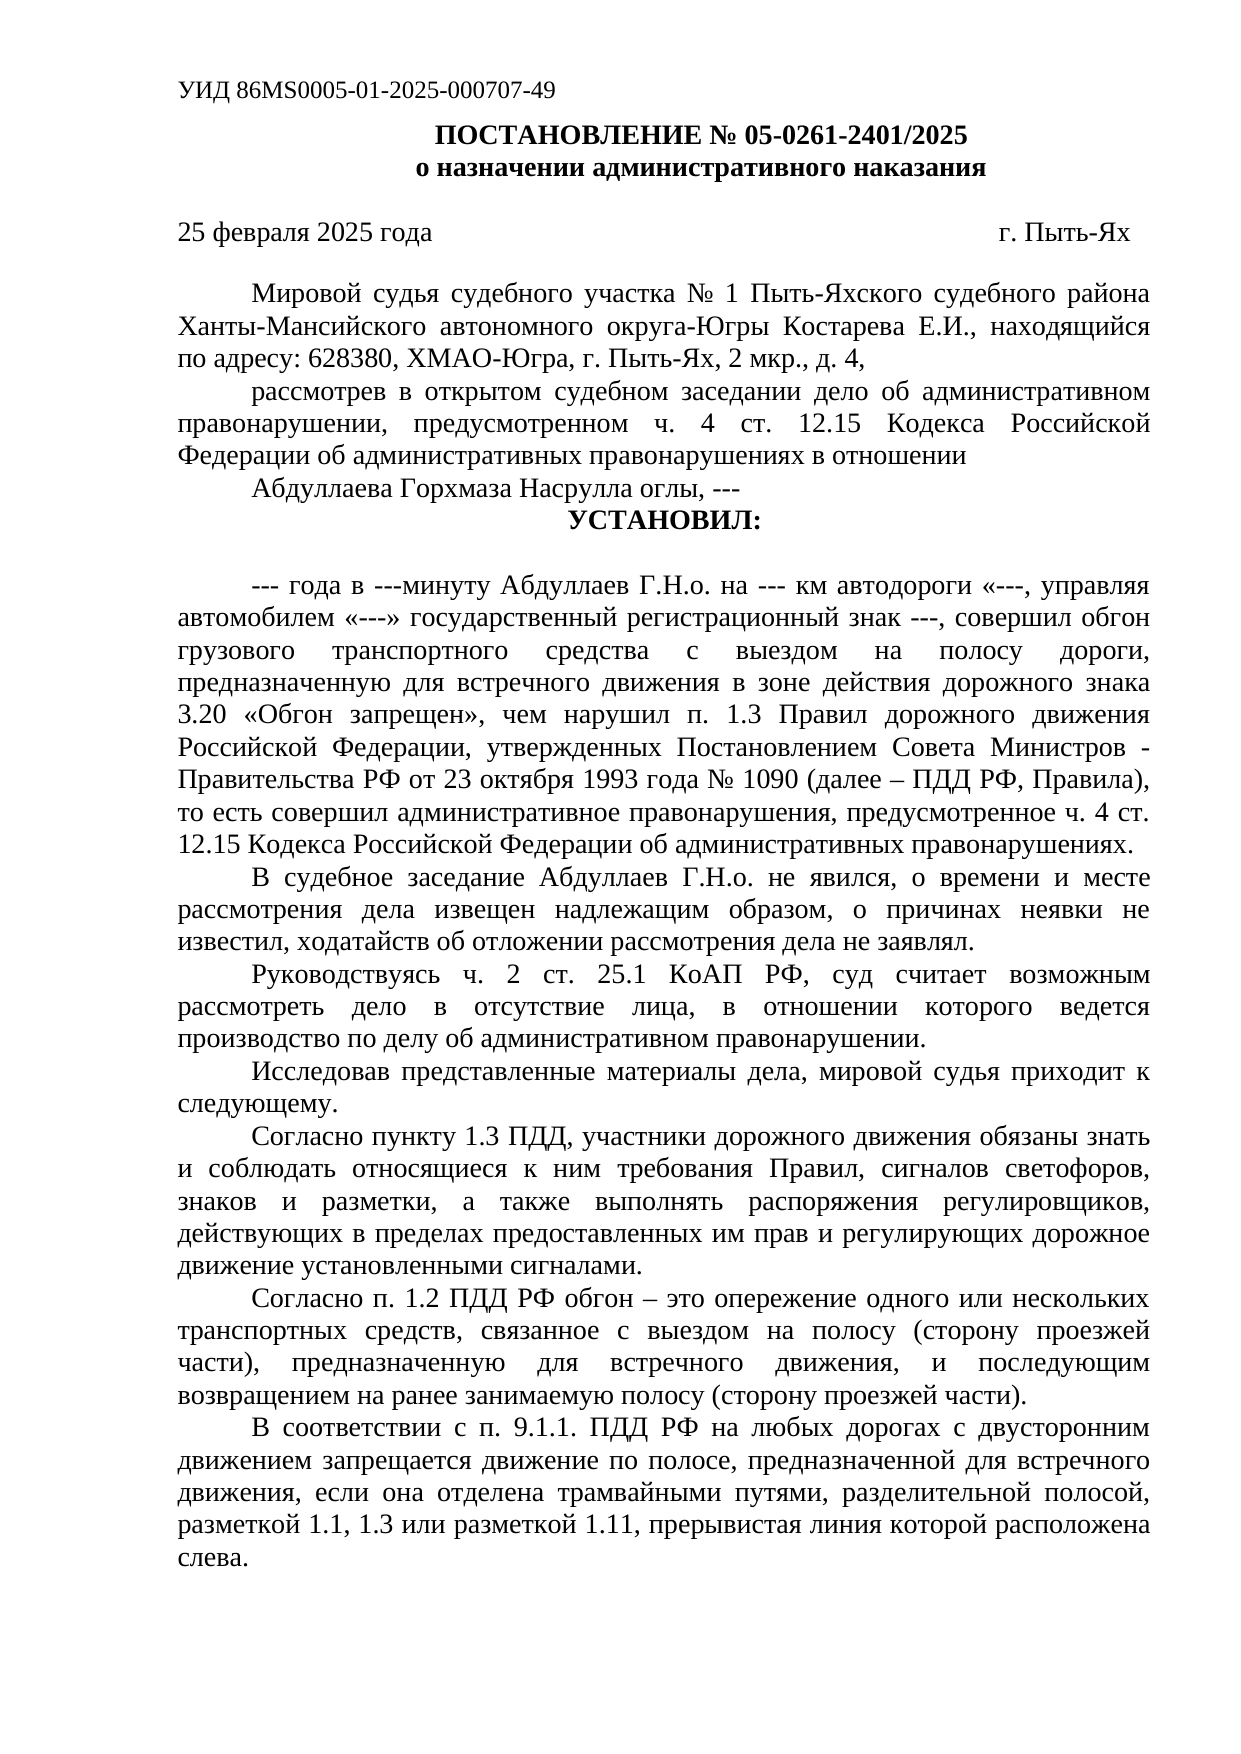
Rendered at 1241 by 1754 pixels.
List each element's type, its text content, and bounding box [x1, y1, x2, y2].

text Руководствуясь ч. 2 ст. 25.1 КоАП РФ, суд считает возможным рассмотреть дело в отсутствие лица, в отношении которого ведется производство по делу об административном правонарушении. [177, 957, 1152, 1054]
text рассмотрев в открытом судебном заседании дело об административном правонарушении, предусмотренном ч. 4 ст. 12.15 Кодекса Российской Федерации об административных правонарушениях в отношении [177, 374, 1152, 471]
text Исследовав представленные материалы дела, мировой судья приходит к следующему. [177, 1054, 1152, 1119]
text Согласно п. 1.2 ПДД РФ обгон – это опережение одного или нескольких транспортных средств, связанное с выездом на полосу (сторону проезжей части), предназначенную для встречного движения, и последующим возвращением на ранее занимаемую полосу (сторону проезжей части). [177, 1281, 1152, 1410]
text В соответствии с п. 9.1.1. ПДД РФ на любых дорогах с двусторонним движением запрещается движение по полосе, предназначенной для встречного движения, если она отделена трамвайными путями, разделительной полосой, разметкой 1.1, 1.3 или разметкой 1.11, прерывистая линия которой расположена слева. [177, 1410, 1152, 1572]
text 25 февраля 2025 года г. Пыть-Ях [177, 215, 1152, 248]
text Согласно пункту 1.3 ПДД, участники дорожного движения обязаны знать и соблюдать относящиеся к ним требования Правил, сигналов светофоров, знаков и разметки, а также выполнять распоряжения регулировщиков, действующих в пределах предоставленных им прав и регулирующих дорожное движение установленными сигналами. [177, 1119, 1152, 1281]
text ПОСТАНОВЛЕНИЕ № 05-0261-2401/2025 [177, 118, 1152, 151]
text --- года в ---минуту Абдуллаев Г.Н.о. на --- км автодороги «---, управляя автомобилем «---» государственный регистрационный знак ---, совершил обгон грузового транспортного средства с выездом на полосу дороги, предназначенную для встречного движения в зоне действия дорожного знака 3.20 «Обгон запрещен», чем нарушил п. 1.3 Правил дорожного движения Российской Федерации, утвержденных Постановлением Совета Министров - Правительства РФ от 23 октября 1993 года № 1090 (далее – ПДД РФ, Правила), то есть совершил административное правонарушения, предусмотренное ч. 4 ст. 12.15 Кодекса Российской Федерации об административных правонарушениях. [177, 568, 1152, 859]
text о назначении административного наказания [177, 151, 1152, 183]
text Мировой судья судебного участка № 1 Пыть-Яхского судебного района Ханты-Мансийского автономного округа-Югры Костарева Е.И., находящийся по адресу: 628380, ХМАО-Югра, г. Пыть-Ях, 2 мкр., д. 4, [177, 276, 1152, 374]
text Абдуллаева Горхмаза Насрулла оглы, --- [251, 471, 1152, 503]
text В судебное заседание Абдуллаев Г.Н.о. не явился, о времени и месте рассмотрения дела извещен надлежащим образом, о причинах неявки не известил, ходатайств об отложении рассмотрения дела не заявлял. [177, 859, 1152, 957]
text УСТАНОВИЛ: [177, 503, 1152, 536]
